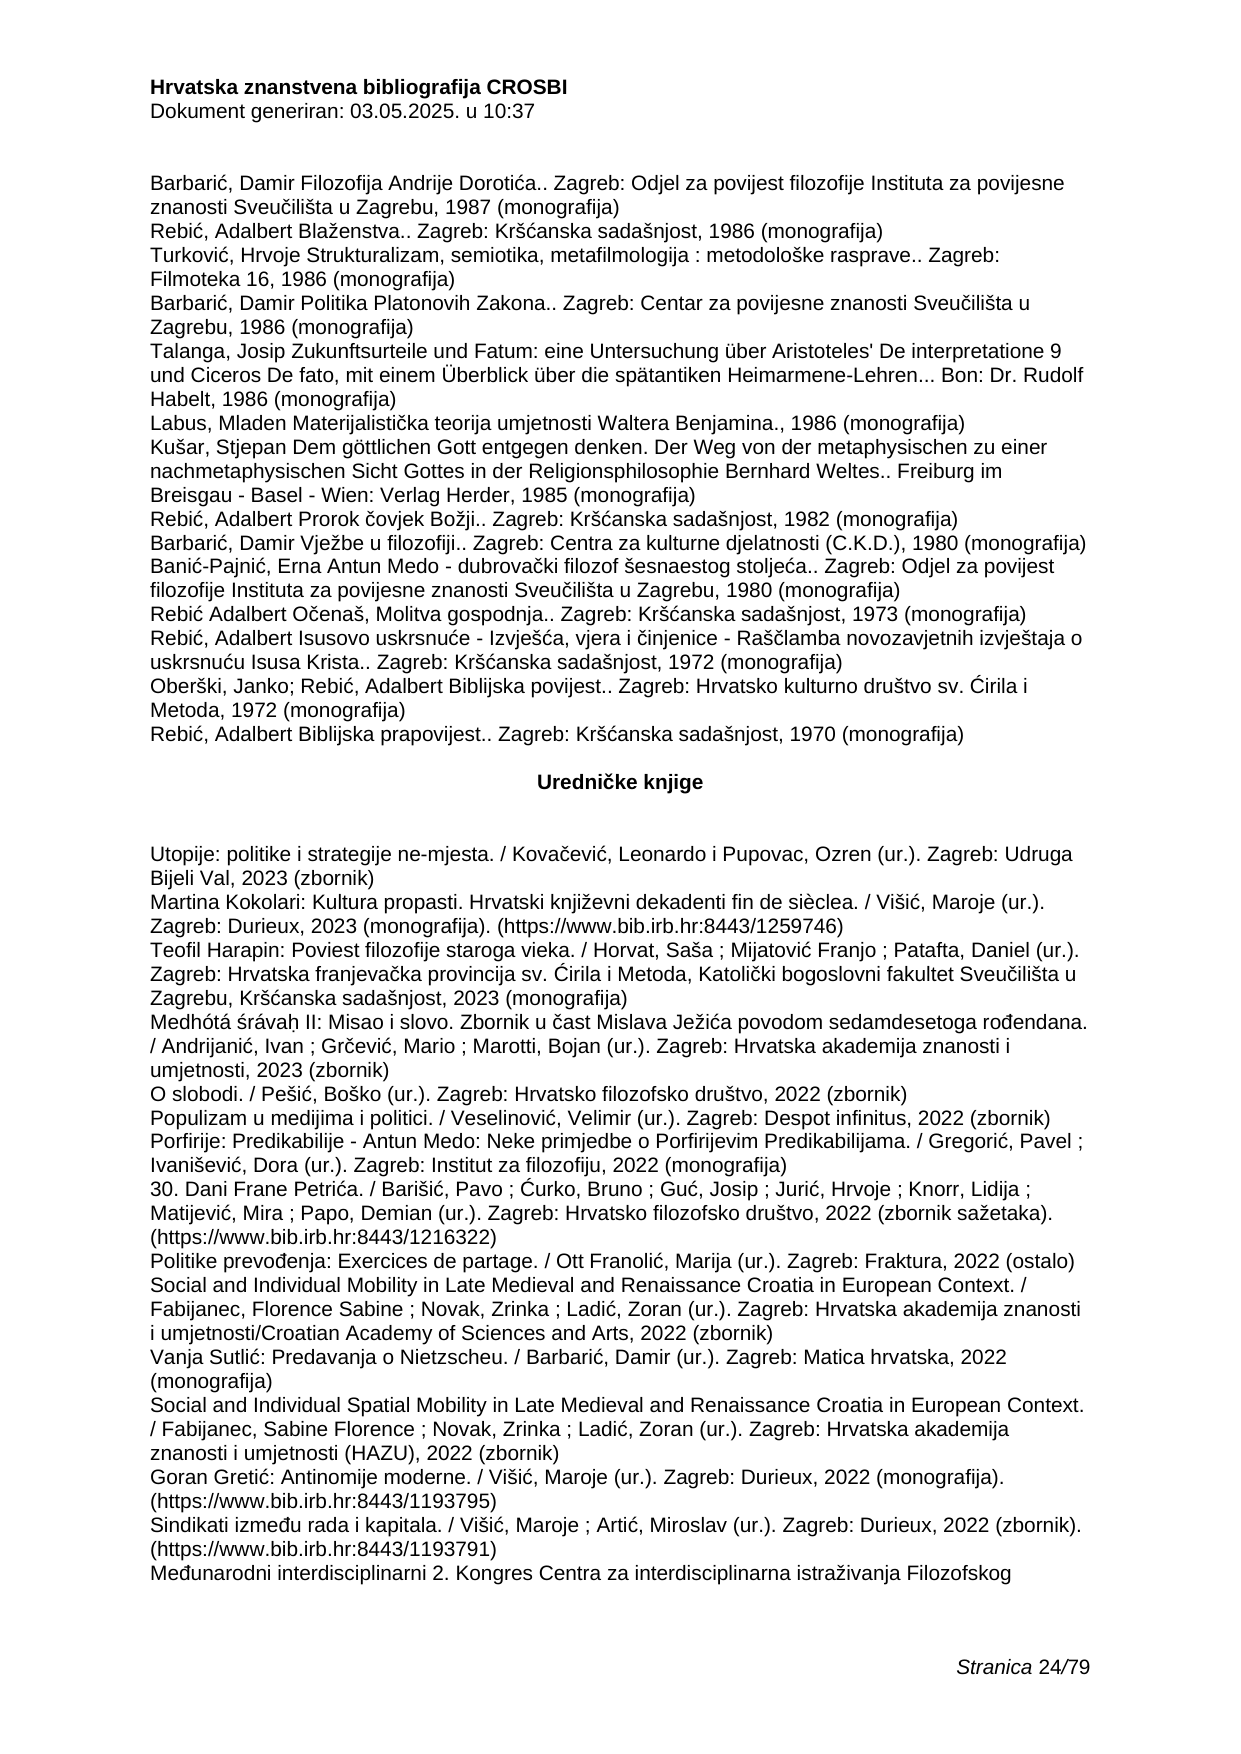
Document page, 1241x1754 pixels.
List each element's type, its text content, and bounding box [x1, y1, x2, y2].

text Labus, Mladen [150, 411, 1090, 434]
text Social and Individual Spatial Mobility in Late Medieval and Renaissance Croatia in European Context. / Fabijanec, Sabine Florence ; Novak, Zrinka ; Ladić, Zoran (ur.). Zagreb: Hrvatska akademija znanosti i umjetnosti (HAZU), 2022 (zbornik) [150, 1393, 1090, 1465]
text Oberški, Janko; Rebić, Adalbert [150, 674, 1090, 722]
text Goran Gretić: Antinomije moderne. / Višić, Maroje (ur.). Zagreb: Durieux, 2022 (monografija). (https://www.bib.irb.hr:8443/1193795) [150, 1465, 1090, 1513]
text Rebić, Adalbert [150, 506, 1090, 530]
text Medhótá śrávaḥ II: Misao i slovo. Zbornik u čast Mislava Ježića povodom sedamdesetoga rođendana. / Andrijanić, Ivan ; Grčević, Mario ; Marotti, Bojan (ur.). Zagreb: Hrvatska akademija znanosti i umjetnosti, 2023 (zbornik) [150, 1009, 1090, 1081]
text Barbarić, Damir [150, 291, 1090, 339]
text Martina Kokolari: Kultura propasti. Hrvatski književni dekadenti fin de sièclea. / Višić, Maroje (ur.). Zagreb: Durieux, 2023 (monografija). (https://www.bib.irb.hr:8443/1259746) [150, 890, 1090, 938]
text Rebić Adalbert [150, 602, 1090, 626]
text O slobodi. / Pešić, Boško (ur.). Zagreb: Hrvatsko filozofsko društvo, 2022 (zbornik) [150, 1081, 1090, 1105]
text Vanja Sutlić: Predavanja o Nietzscheu. / Barbarić, Damir (ur.). Zagreb: Matica hrvatska, 2022 (monografija) [150, 1345, 1090, 1393]
text Banić-Pajnić, Erna [150, 554, 1090, 602]
text Rebić, Adalbert [150, 626, 1090, 674]
text Sindikati između rada i kapitala. / Višić, Maroje ; Artić, Miroslav (ur.). Zagreb: Durieux, 2022 (zbornik). (https://www.bib.irb.hr:8443/1193791) [150, 1513, 1090, 1561]
subtitle Uredničke knjige [150, 770, 1090, 794]
text Talanga, Josip [150, 339, 1090, 411]
text Rebić, Adalbert [150, 219, 1090, 243]
text Rebić, Adalbert [150, 722, 1090, 746]
text 30. Dani Frane Petrića. / Barišić, Pavo ; Ćurko, Bruno ; Guć, Josip ; Jurić, Hrvoje ; Knorr, Lidija ; Matijević, Mira ; Papo, Demian (ur.). Zagreb: Hrvatsko filozofsko društvo, 2022 (zbornik sažetaka). (https://www.bib.irb.hr:8443/1216322) [150, 1177, 1090, 1249]
text Utopije: politike i strategije ne-mjesta. / Kovačević, Leonardo i Pupovac, Ozren (ur.). Zagreb: Udruga Bijeli Val, 2023 (zbornik) [150, 842, 1090, 890]
text Social and Individual Mobility in Late Medieval and Renaissance Croatia in European Context. / Fabijanec, Florence Sabine ; Novak, Zrinka ; Ladić, Zoran (ur.). Zagreb: Hrvatska akademija znanosti i umjetnosti/Croatian Academy of Sciences and Arts, 2022 (zbornik) [150, 1273, 1090, 1345]
text Populizam u medijima i politici. / Veselinović, Velimir (ur.). Zagreb: Despot infinitus, 2022 (zbornik) [150, 1105, 1090, 1129]
text Teofil Harapin: Poviest filozofije staroga vieka. / Horvat, Saša ; Mijatović Franjo ; Patafta, Daniel (ur.). Zagreb: Hrvatska franjevačka provincija sv. Ćirila i Metoda, Katolički bogoslovni fakultet Sveučilišta u Zagrebu, Kršćanska sadašnjost, 2023 (monografija) [150, 938, 1090, 1009]
text Barbarić, Damir [150, 171, 1090, 219]
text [150, 1561, 1090, 1584]
text Turković, Hrvoje [150, 243, 1090, 291]
text Porfirije: Predikabilije - Antun Medo: Neke primjedbe o Porfirijevim Predikabilijama. / Gregorić, Pavel ; Ivanišević, Dora (ur.). Zagreb: Institut za filozofiju, 2022 (monografija) [150, 1129, 1090, 1177]
text Barbarić, Damir [150, 530, 1090, 554]
text Kušar, Stjepan [150, 434, 1090, 506]
text Politike prevođenja: Exercices de partage. / Ott Franolić, Marija (ur.). Zagreb: Fraktura, 2022 (ostalo) [150, 1249, 1090, 1273]
